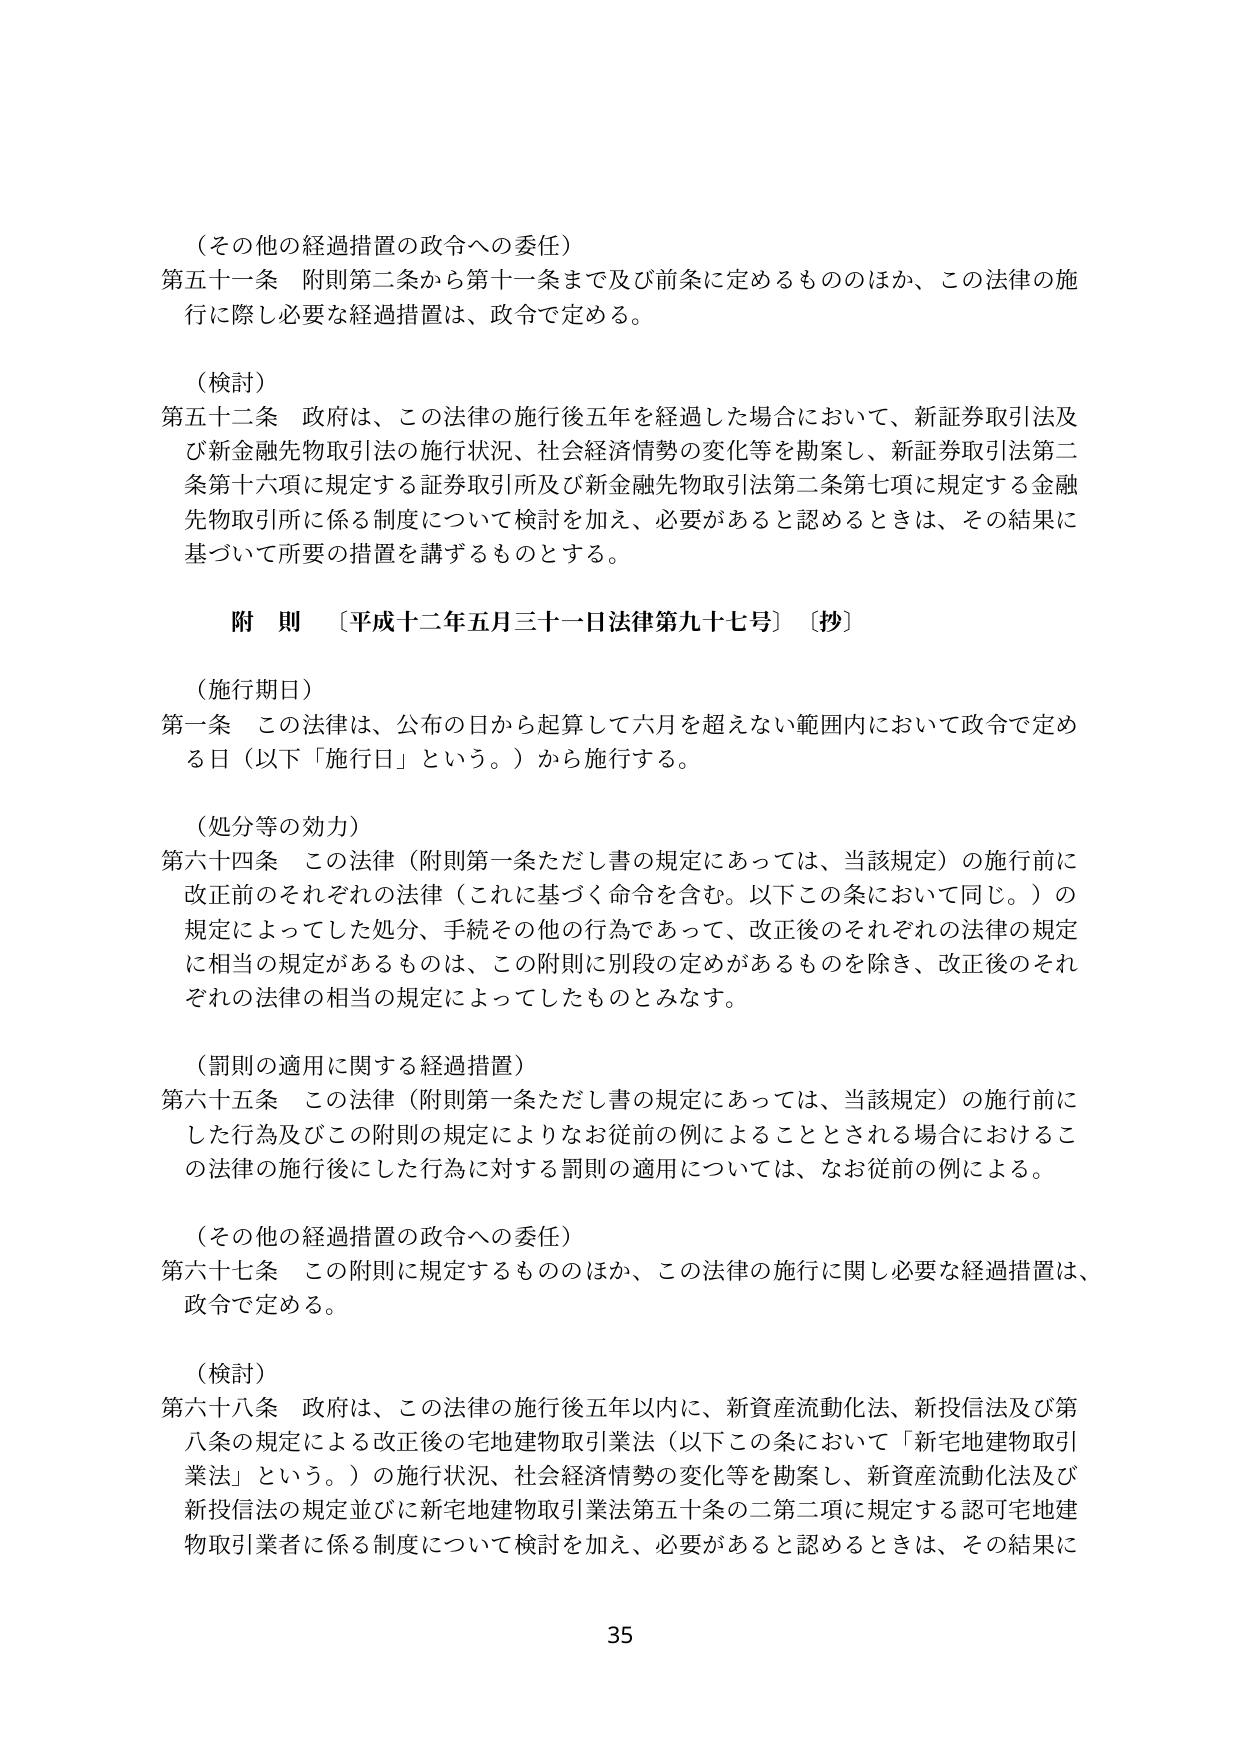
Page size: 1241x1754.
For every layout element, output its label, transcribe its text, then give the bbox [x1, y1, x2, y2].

text （その他の経過措置の政令への委任） [184, 1219, 1079, 1253]
text （検討） [184, 364, 1079, 399]
text 第五十一条 附則第二条から第十一条まで及び前条に定めるもののほか、この法律の施行に際し必要な経過措置は、政令で定める。 [161, 262, 1079, 330]
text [161, 1389, 1079, 1560]
text 第六十七条 この附則に規定するもののほか、この法律の施行に関し必要な経過措置は、政令で定める。 [161, 1253, 1079, 1321]
text （検討） [184, 1355, 1079, 1389]
text 第五十二条 政府は、この法律の施行後五年を経過した場合において、新証券取引法及び新金融先物取引法の施行状況、社会経済情勢の変化等を勘案し、新証券取引法第二条第十六項に規定する証券取引所及び新金融先物取引法第二条第七項に規定する金融先物取引所に係る制度について検討を加え、必要があると認めるときは、その結果に基づいて所要の措置を講ずるものとする。 [161, 399, 1079, 569]
text （施行期日） [184, 672, 1079, 706]
text 第六十四条 この法律（附則第一条ただし書の規定にあっては、当該規定）の施行前に改正前のそれぞれの法律（これに基づく命令を含む。以下この条において同じ。）の規定によってした処分、手続その他の行為であって、改正後のそれぞれの法律の規定に相当の規定があるものは、この附則に別段の定めがあるものを除き、改正後のそれぞれの法律の相当の規定によってしたものとみなす。 [161, 843, 1079, 1014]
text 第六十五条 この法律（附則第一条ただし書の規定にあっては、当該規定）の施行前にした行為及びこの附則の規定によりなお従前の例によることとされる場合におけるこの法律の施行後にした行為に対する罰則の適用については、なお従前の例による。 [161, 1082, 1079, 1184]
text 第一条 この法律は、公布の日から起算して六月を超えない範囲内において政令で定める日（以下「施行日」という。）から施行する。 [161, 706, 1079, 774]
text （その他の経過措置の政令への委任） [184, 228, 1079, 262]
text （処分等の効力） [184, 809, 1079, 843]
text 附 則 〔平成十二年五月三十一日法律第九十七号〕〔抄〕 [230, 604, 1079, 638]
text （罰則の適用に関する経過措置） [184, 1048, 1079, 1082]
